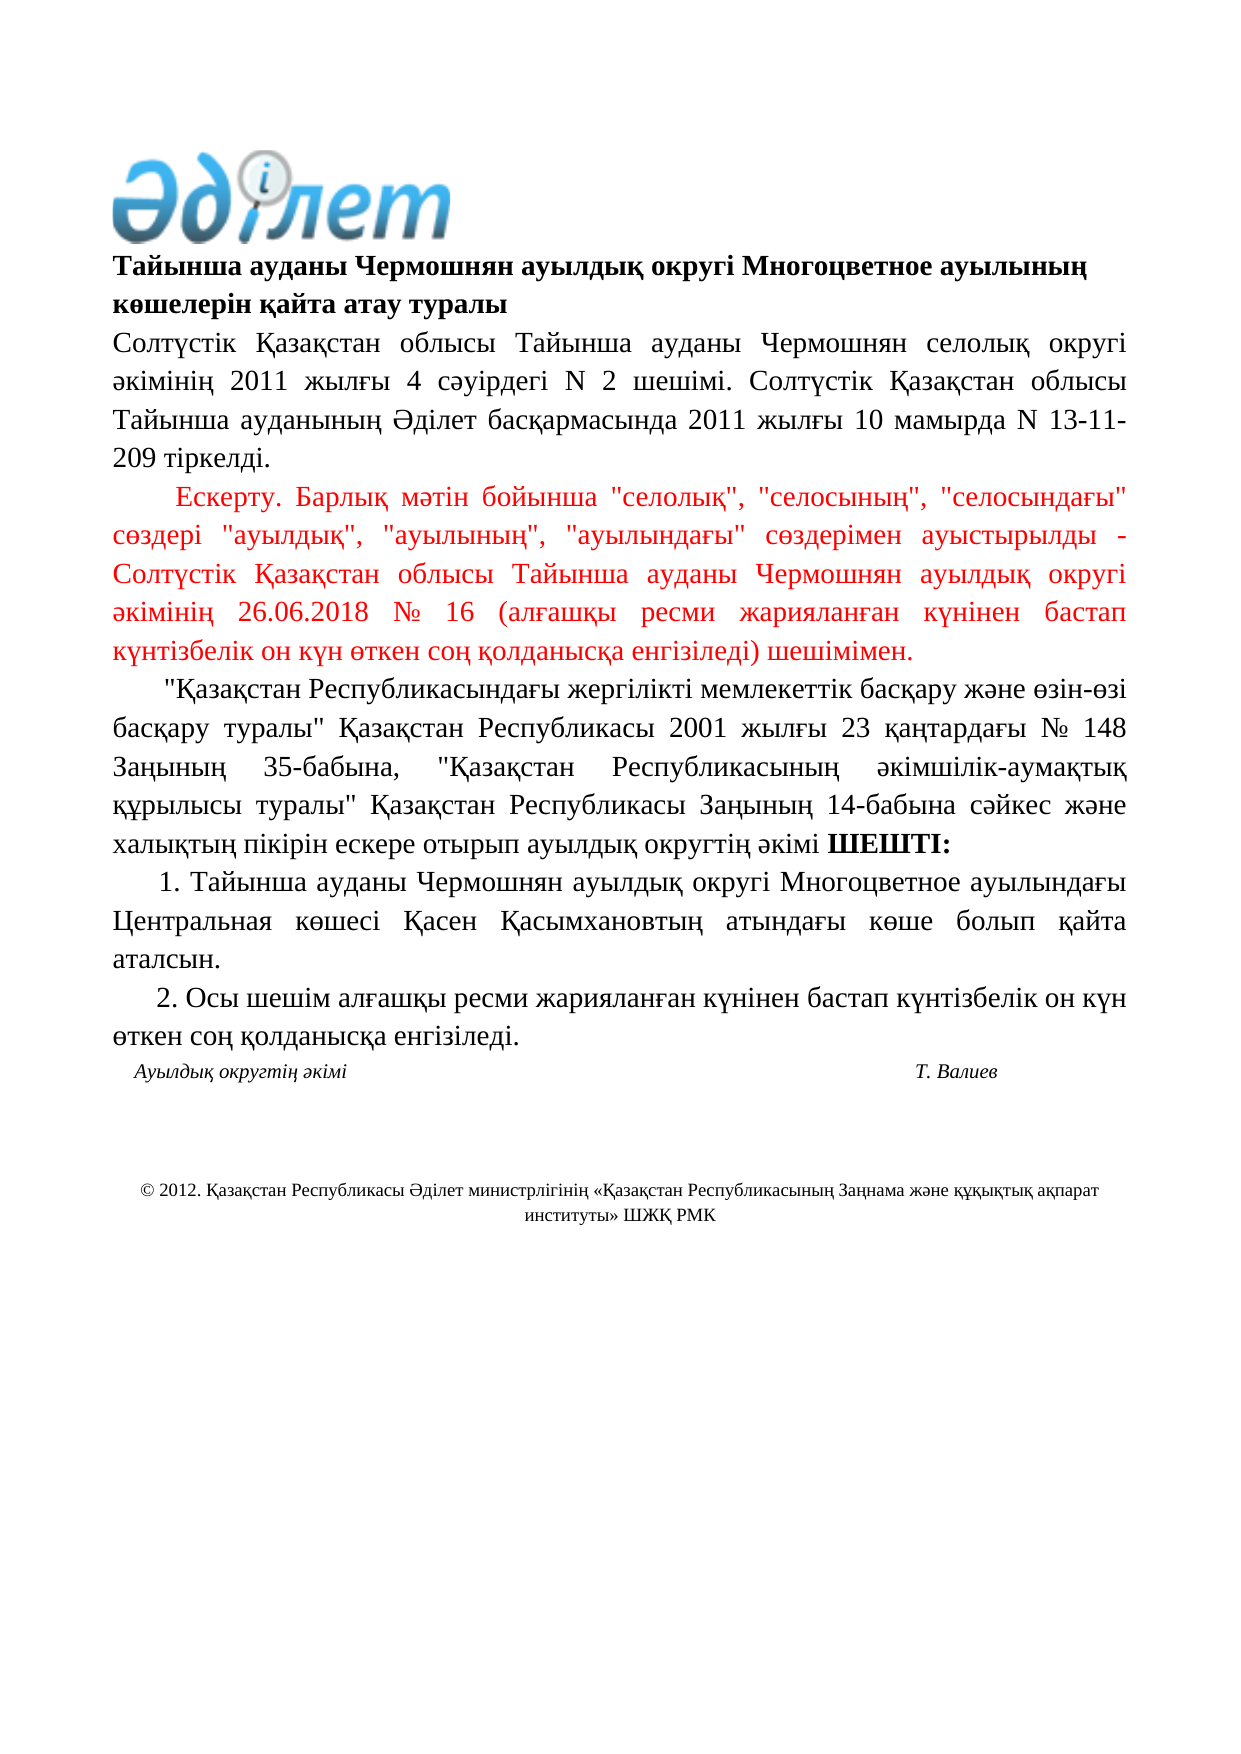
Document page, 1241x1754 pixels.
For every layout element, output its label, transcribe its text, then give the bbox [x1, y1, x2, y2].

text © 2012. Қазақстан Республикасы Әділет министрлігінің «Қазақстан Республикасының Заңнама және құқықтық ақпарат институты» ШЖҚ РМК [112, 1179, 1128, 1225]
text Солтүстік Қазақстан облысы Тайынша ауданы Чермошнян селолық округі әкімінің 2011 жылғы 4 сәуірдегі N 2 шешімі. Солтүстік Қазақстан облысы Тайынша ауданының Әділет басқармасында 2011 жылғы 10 мамырда N 13-11-209 тіркелді. [112, 325, 1128, 474]
text 2. Осы шешім алғашқы ресми жарияланған күнінен бастап күнтізбелік он күн өткен соң қолданысқа енгізіледі. [112, 980, 1128, 1052]
text "Қазақстан Республикасындағы жергілікті мемлекеттік басқару және өзін-өзі басқару туралы" Қазақстан Республикасы 2001 жылғы 23 қаңтардағы № 148 Заңының 35-бабына, "Қазақстан Республикасының әкімшілік-аумақтық құрылысы туралы" Қазақстан Республикасы Заңының 14-бабына сәйкес және халықтың пікірін ескере отырып ауылдық округтің әкімі ШЕШТІ: [112, 672, 1128, 859]
table_header Т. Валиев [913, 1057, 1240, 1088]
text Ескерту. Барлық мәтін бойынша "селолық", "селосының", "селосындағы" сөздері "ауылдық", "ауылының", "ауылындағы" сөздерімен ауыстырылды - Солтүстік Қазақстан облысы Тайынша ауданы Чермошнян ауылдық округі әкімінің 26.06.2018 № 16 (алғашқы ресми жарияланған күнінен бастап күнтізбелік он күн өткен соң қолданысқа енгізіледі) шешімімен. [112, 479, 1128, 667]
picture [112, 150, 451, 244]
text Тайынша ауданы Чермошнян ауылдық округі Многоцветное ауылының көшелерін қайта атау туралы [112, 248, 1128, 320]
table_header Ауылдық округтің әкімі [101, 1057, 913, 1088]
text 1. Тайынша ауданы Чермошнян ауылдық округі Многоцветное ауылындағы Центральная көшесі Қасен Қасымхановтың атындағы көше болып қайта аталсын. [112, 864, 1128, 975]
